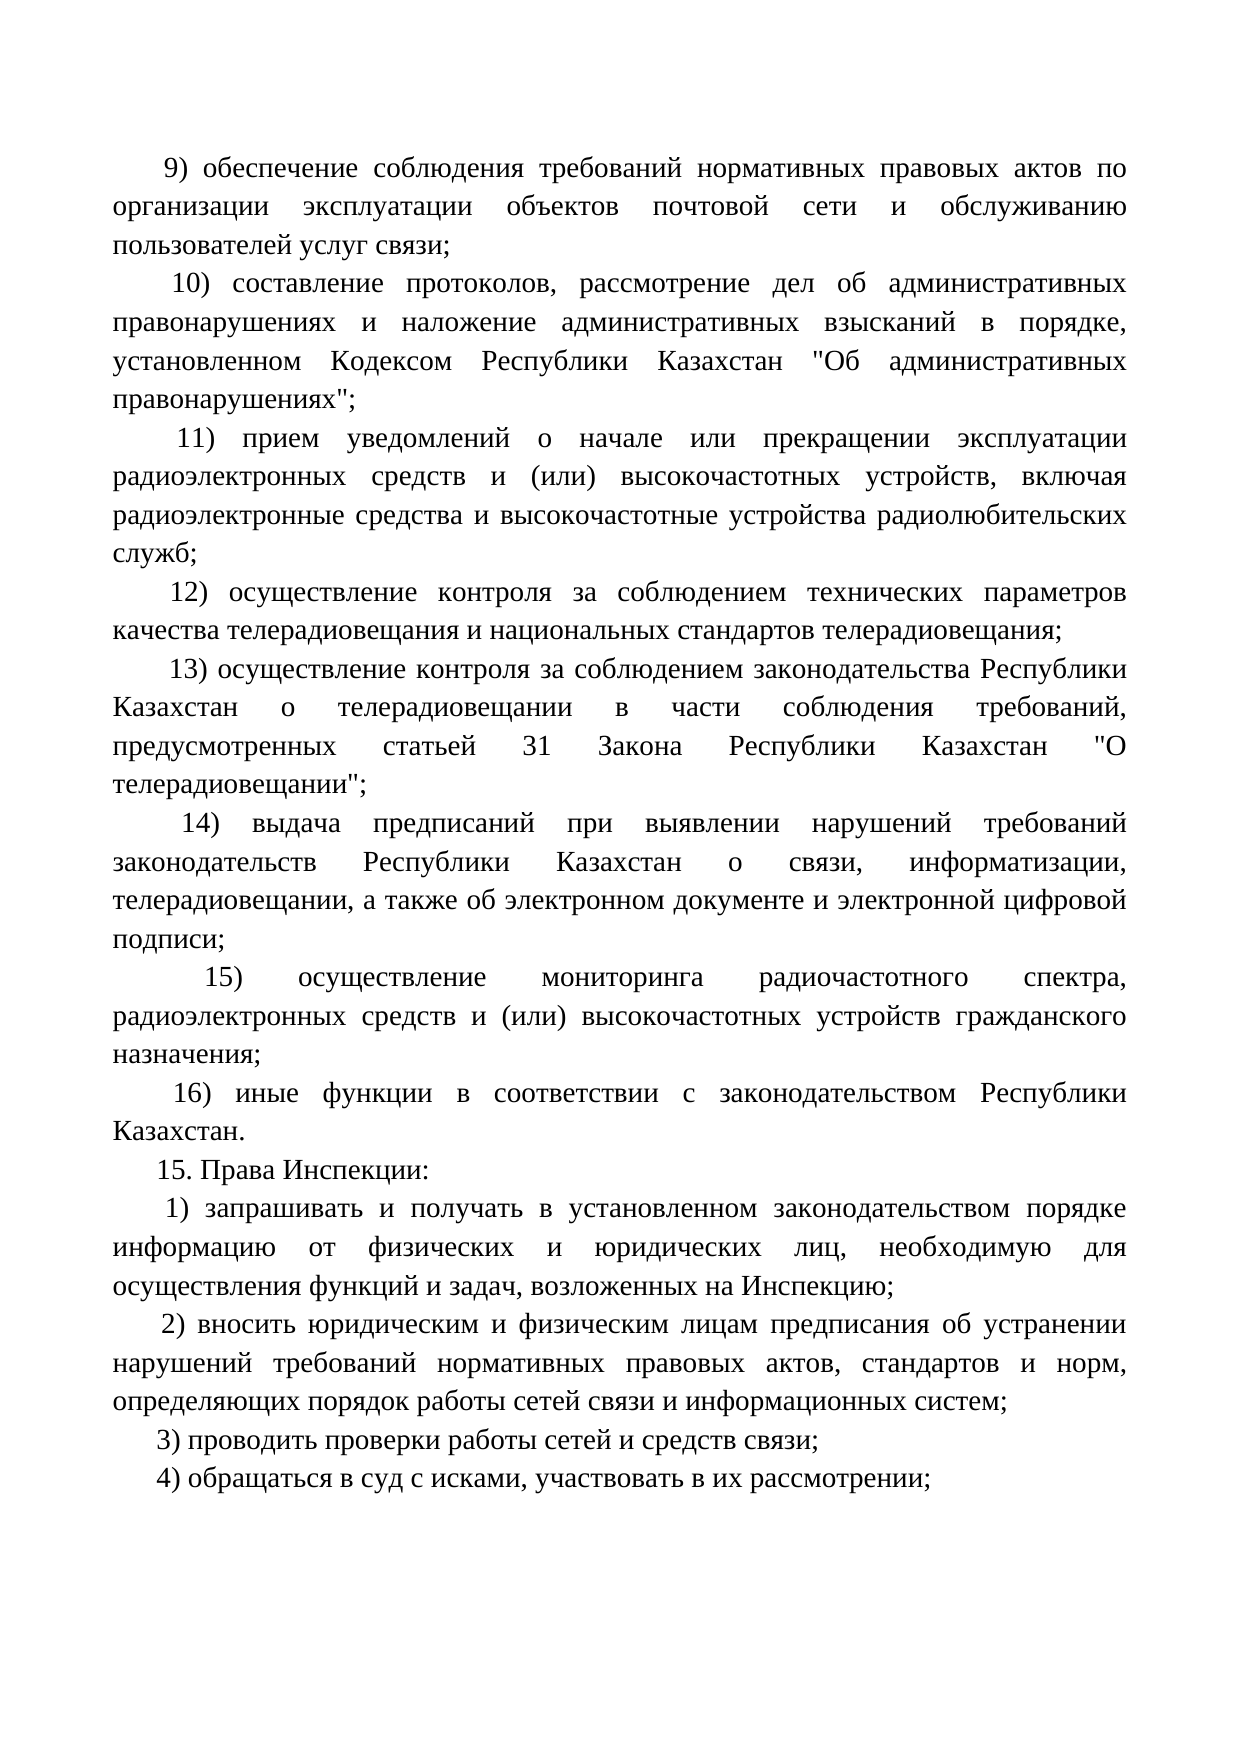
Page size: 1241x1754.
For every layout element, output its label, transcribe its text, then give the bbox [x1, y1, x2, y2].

text 1) запрашивать и получать в установленном законодательством порядке информацию от физических и юридических лиц, необходимую для осуществления функций и задач, возложенных на Инспекцию; [112, 1191, 1128, 1301]
text 10) составление протоколов, рассмотрение дел об административных правонарушениях и наложение административных взысканий в порядке, установленном Кодексом Республики Казахстан "Об административных правонарушениях"; [112, 266, 1128, 415]
text 9) обеспечение соблюдения требований нормативных правовых актов по организации эксплуатации объектов почтовой сети и обслуживанию пользователей услуг связи; [112, 150, 1128, 261]
text 11) прием уведомлений о начале или прекращении эксплуатации радиоэлектронных средств и (или) высокочастотных устройств, включая радиоэлектронные средства и высокочастотные устройства радиолюбительских служб; [112, 420, 1128, 569]
text 14) выдача предписаний при выявлении нарушений требований законодательств Республики Казахстан о связи, информатизации, телерадиовещании, а также об электронном документе и электронной цифровой подписи; [112, 805, 1128, 954]
text 3) проводить проверки работы сетей и средств связи; [112, 1422, 1128, 1455]
text 13) осуществление контроля за соблюдением законодательства Республики Казахстан о телерадиовещании в части соблюдения требований, предусмотренных статьей 31 Закона Республики Казахстан "О телерадиовещании"; [112, 651, 1128, 800]
text 4) обращаться в суд с исками, участвовать в их рассмотрении; [112, 1460, 1128, 1494]
text 2) вносить юридическим и физическим лицам предписания об устранении нарушений требований нормативных правовых актов, стандартов и норм, определяющих порядок работы сетей связи и информационных систем; [112, 1306, 1128, 1417]
text 12) осуществление контроля за соблюдением технических параметров качества телерадиовещания и национальных стандартов телерадиовещания; [112, 574, 1128, 646]
text 16) иные функции в соответствии с законодательством Республики Казахстан. [112, 1075, 1128, 1147]
text 15) осуществление мониторинга радиочастотного спектра, радиоэлектронных средств и (или) высокочастотных устройств гражданского назначения; [112, 959, 1128, 1070]
text 15. Права Инспекции: [112, 1152, 1128, 1186]
